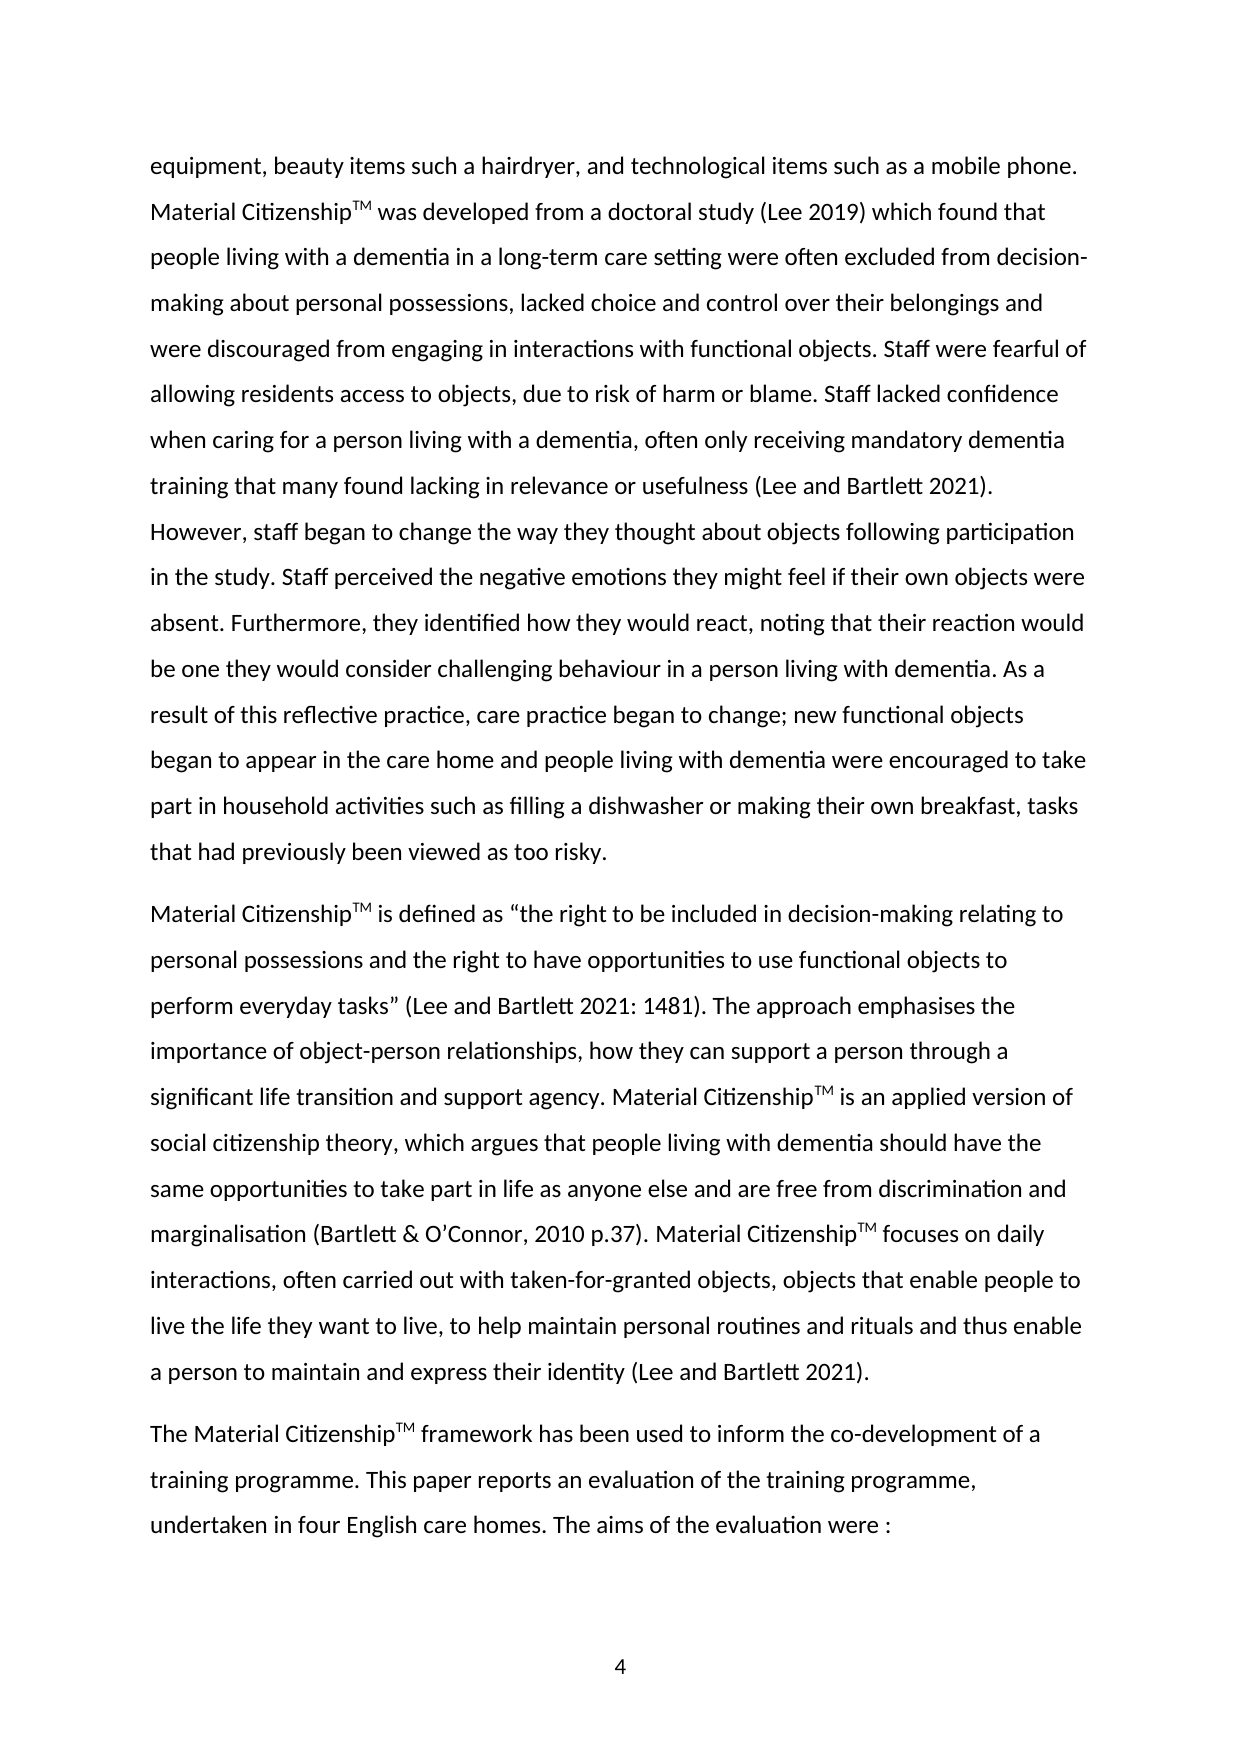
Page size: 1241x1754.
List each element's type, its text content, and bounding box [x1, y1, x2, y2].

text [150, 150, 1090, 866]
text The Material CitizenshipTM framework has been used to inform the co-development of a training programme. This paper reports an evaluation of the training programme, undertaken in four English care homes. The aims of the evaluation were : [150, 1418, 1090, 1540]
text Material CitizenshipTM is defined as “the right to be included in decision-making relating to personal possessions and the right to have opportunities to use functional objects to perform everyday tasks” (Lee and Bartlett 2021: 1481). The approach emphasises the importance of object-person relationships, how they can support a person through a significant life transition and support agency. Material CitizenshipTM is an applied version of social citizenship theory, which argues that people living with dementia should have the same opportunities to take part in life as anyone else and are free from discrimination and marginalisation (Bartlett & O’Connor, 2010 p.37). Material CitizenshipTM focuses on daily interactions, often carried out with taken-for-granted objects, objects that enable people to live the life they want to live, to help maintain personal routines and rituals and thus enable a person to maintain and express their identity (Lee and Bartlett 2021). [150, 898, 1090, 1386]
